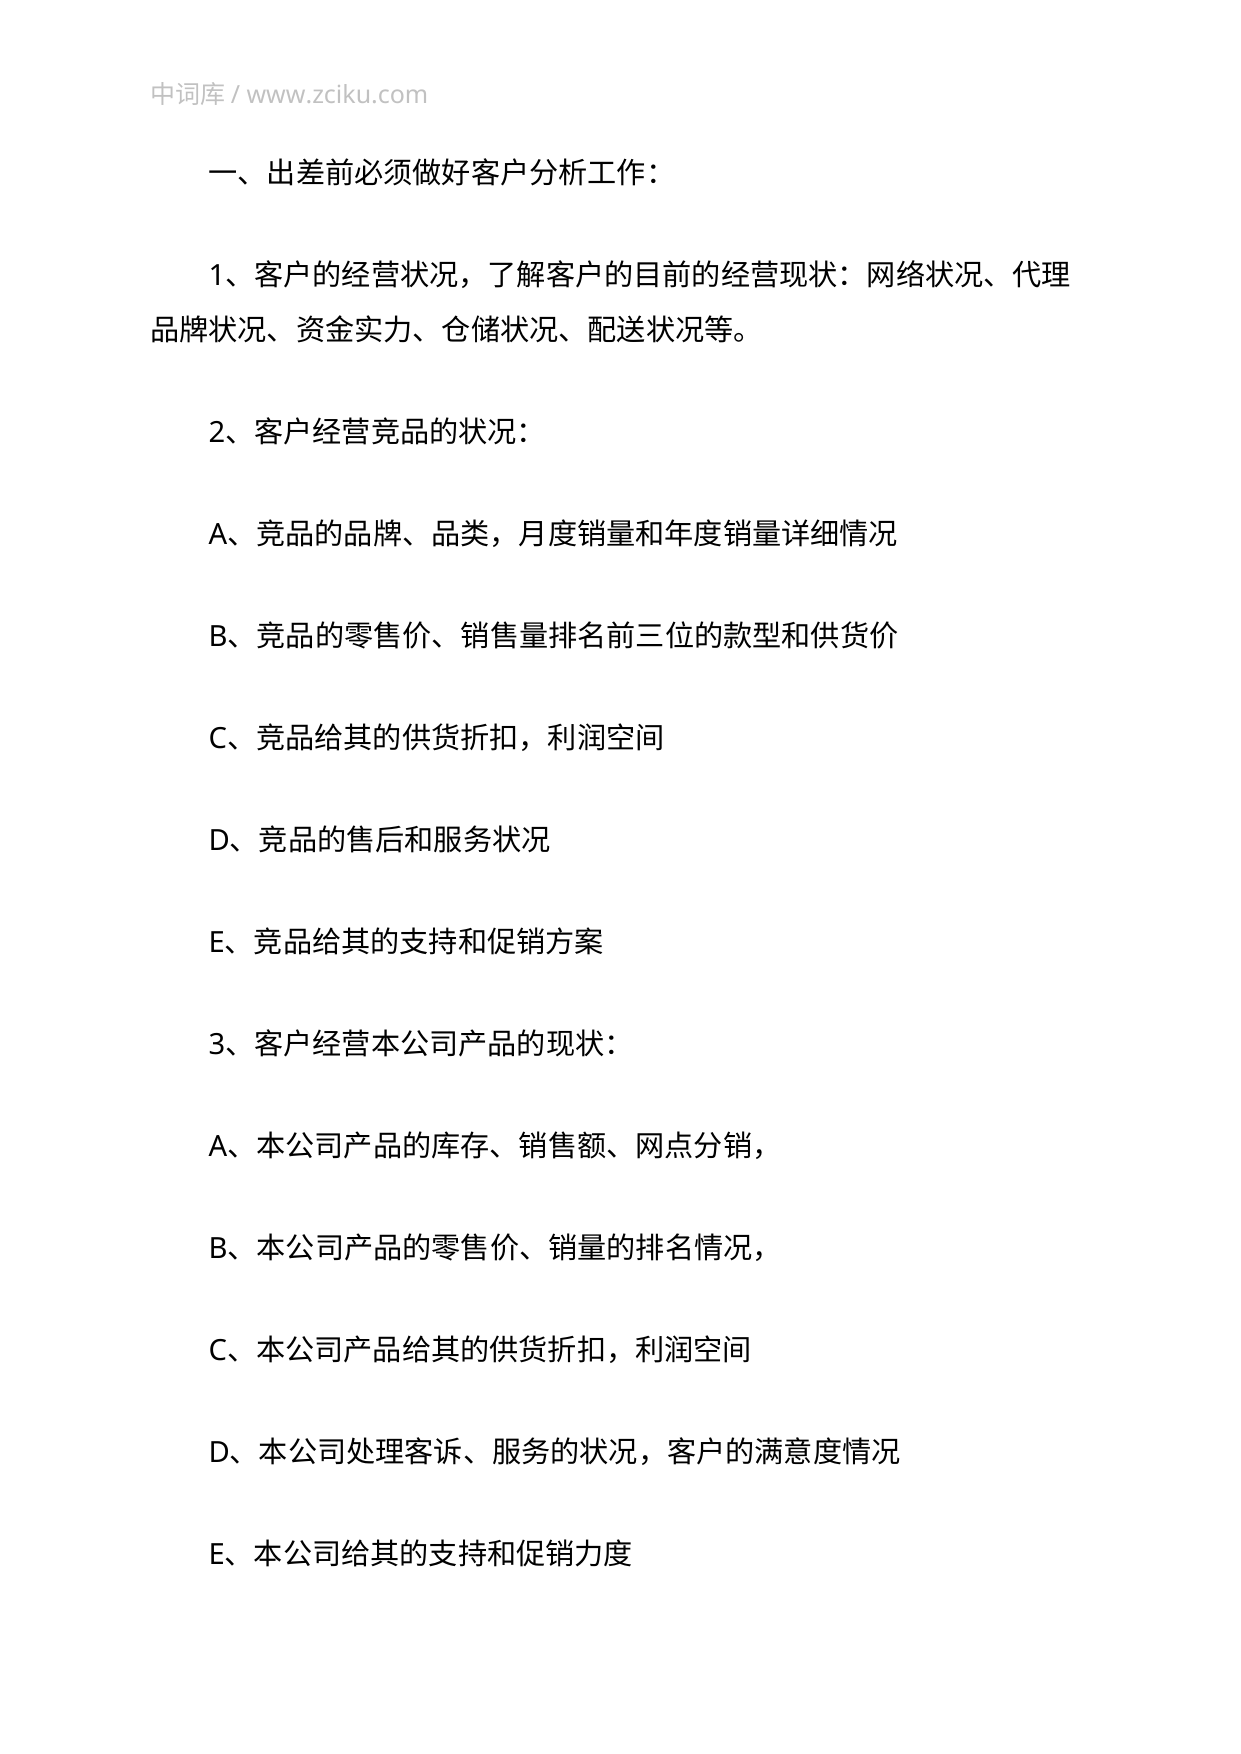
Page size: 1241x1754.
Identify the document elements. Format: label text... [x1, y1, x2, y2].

text C、本公司产品给其的供货折扣，利润空间 [150, 1326, 1090, 1369]
text B、本公司产品的零售价、销量的排名情况， [150, 1224, 1090, 1267]
text 2、客户经营竞品的状况： [150, 408, 1090, 451]
text B、竞品的零售价、销售量排名前三位的款型和供货价 [150, 612, 1090, 655]
text 1、客户的经营状况，了解客户的目前的经营现状：网络状况、代理品牌状况、资金实力、仓储状况、配送状况等。 [150, 252, 1090, 349]
text A、本公司产品的库存、销售额、网点分销， [150, 1122, 1090, 1165]
text D、竞品的售后和服务状况 [150, 816, 1090, 859]
text 一、出差前必须做好客户分析工作： [150, 150, 1090, 192]
text E、本公司给其的支持和促销力度 [150, 1530, 1090, 1573]
text D、本公司处理客诉、服务的状况，客户的满意度情况 [150, 1428, 1090, 1471]
text 3、客户经营本公司产品的现状： [150, 1020, 1090, 1063]
text C、竞品给其的供货折扣，利润空间 [150, 714, 1090, 757]
text E、竞品给其的支持和促销方案 [150, 918, 1090, 961]
text A、竞品的品牌、品类，月度销量和年度销量详细情况 [150, 511, 1090, 553]
